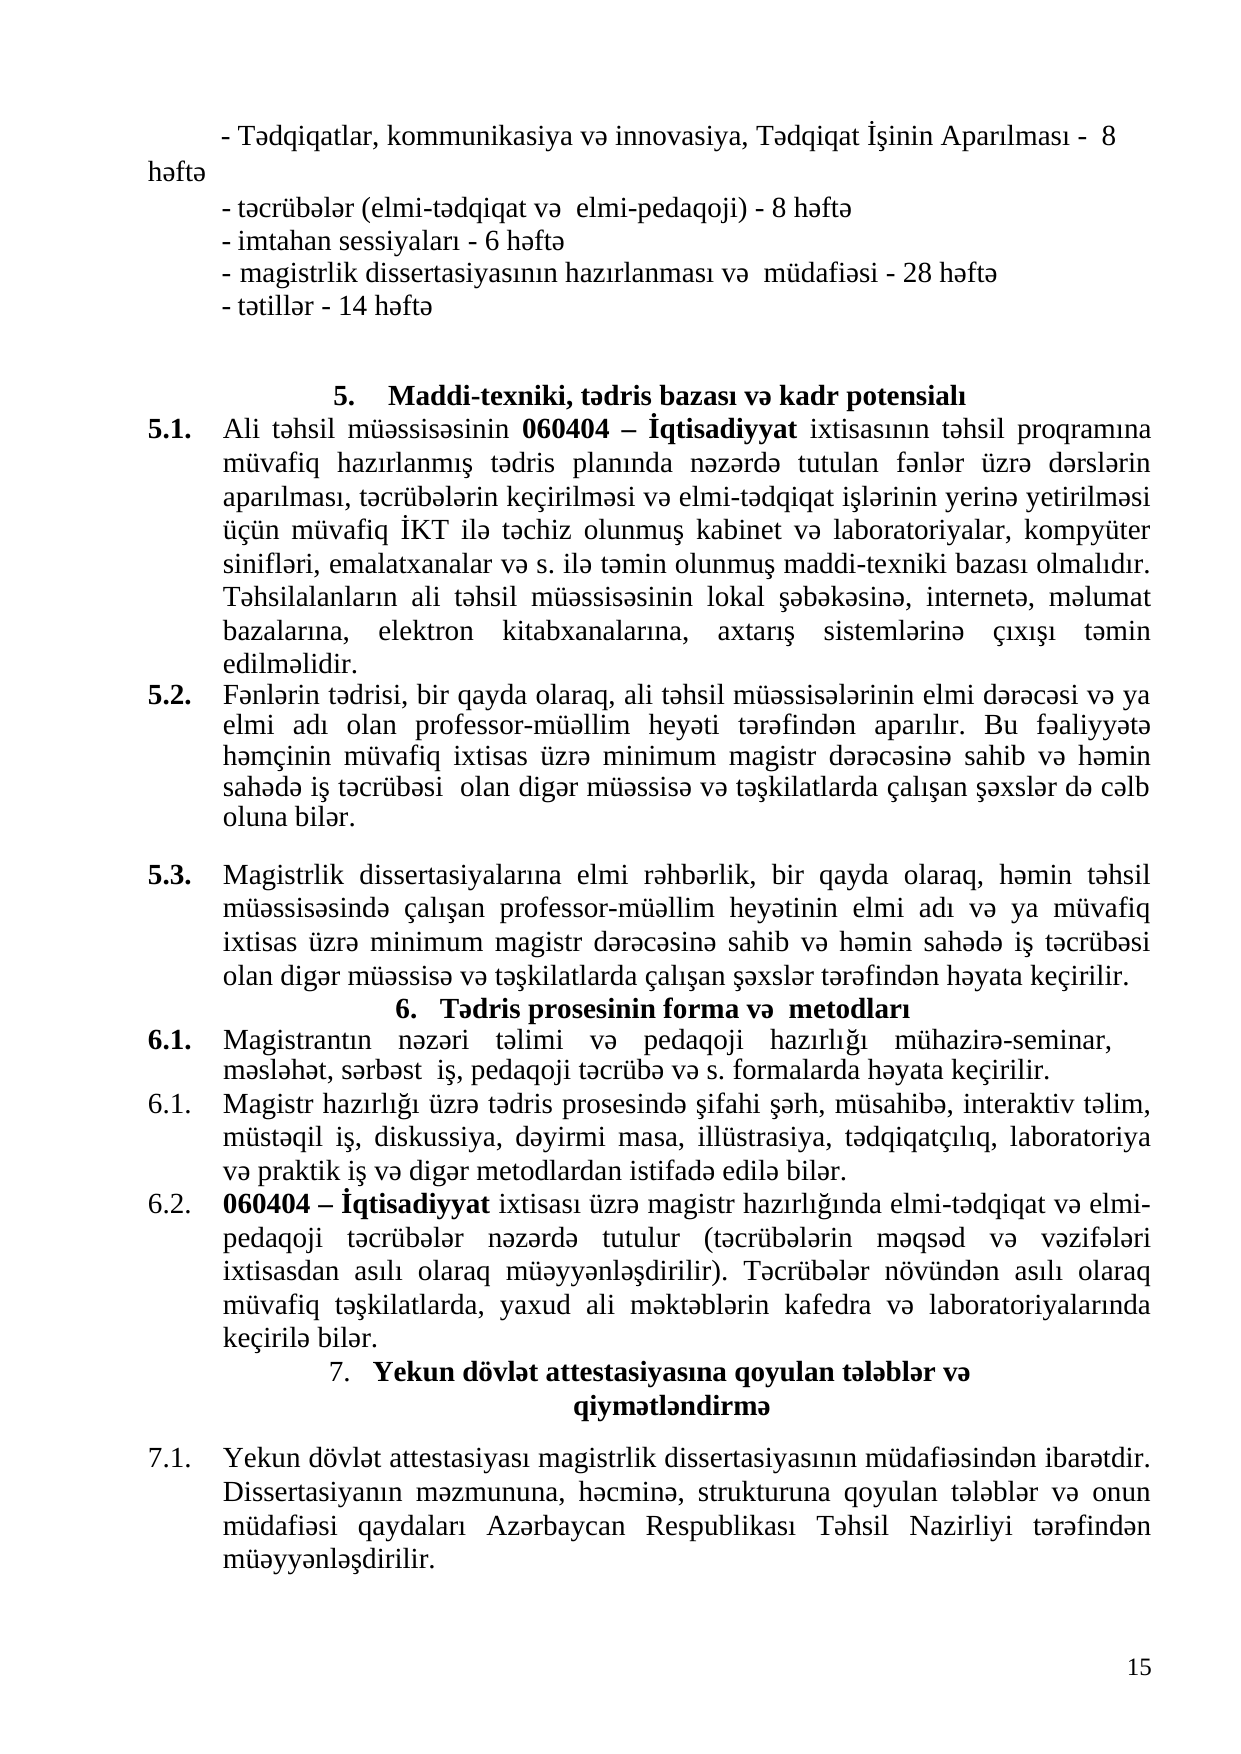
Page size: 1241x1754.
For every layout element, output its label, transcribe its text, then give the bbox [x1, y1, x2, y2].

list Yekun dövlət attestasiyası magistrlik dissertasiyasının müdafiəsindən ibarətdir. Dissertasiyanın məzmununa, həcminə, strukturuna qoyulan tələblər və onun müdafiəsi qaydaları Azərbaycan Respublikası Təhsil Nazirliyi tərəfindən müəyyənləşdirilir. [148, 1441, 1152, 1575]
text - Tədqiqatlar, kommunikasiya və innovasiya, Tədqiqat İşinin Aparılması - 8 həftə [148, 118, 1152, 188]
list 060404 – İqtisadiyyat ixtisası üzrə magistr hazırlığında elmi-tədqiqat və elmi-pedaqoji təcrübələr nəzərdə tutulur (təcrübələrin məqsəd və vəzifələri ixtisasdan asılı olaraq müəyyənləşdirilir). Təcrübələr növündən asılı olaraq müvafiq təşkilatlarda, yaxud ali məktəblərin kafedra və laboratoriyalarında keçirilə bilər. [148, 1186, 1152, 1354]
list imtahan sessiyaları - 6 həftə [221, 227, 1152, 256]
list Fənlərin tədrisi, bir qayda olaraq, ali təhsil müəssisələrinin elmi dərəcəsi və ya elmi adı olan professor-müəllim heyəti tərəfindən aparılır. Bu fəaliyyətə həmçinin müvafiq ixtisas üzrə minimum magistr dərəcəsinə sahib və həmin sahədə iş təcrübəsi olan digər müəssisə və təşkilatlarda çalışan şəxslər də cəlb oluna bilər. [148, 680, 1152, 833]
list tətillər - 14 həftə [221, 293, 1152, 321]
list Ali təhsil müəssisəsinin 060404 – İqtisadiyyat ixtisasının təhsil proqramına müvafiq hazırlanmış tədris planında nəzərdə tutulan fənlər üzrə dərslərin aparılması, təcrübələrin keçirilməsi və elmi-tədqiqat işlərinin yerinə yetirilməsi üçün müvafiq İKT ilə təchiz olunmuş kabinet və laboratoriyalar, kompyüter sinifləri, emalatxanalar və s. ilə təmin olunmuş maddi-texniki bazası olmalıdır. Təhsilalanların ali təhsil müəssisəsinin lokal şəbəkəsinə, internetə, məlumat bazalarına, elektron kitabxanalarına, axtarış sistemlərinə çıxışı təmin edilməlidir. [148, 412, 1152, 680]
list təcrübələr (elmi-tədqiqat və elmi-pedaqoji) - 8 həftə [221, 194, 1152, 223]
list Magistrantın nəzəri təlimi və pedaqoji hazırlığı mühazirə-seminar, məsləhət, sərbəst iş, pedaqoji təcrübə və s. formalarda həyata keçirilir. [148, 1025, 1112, 1086]
list Magistrlik dissertasiyalarına elmi rəhbərlik, bir qayda olaraq, həmin təhsil müəssisəsində çalışan professor-müəllim heyətinin elmi adı və ya müvafiq ixtisas üzrə minimum magistr dərəcəsinə sahib və həmin sahədə iş təcrübəsi olan digər müəssisə və təşkilatlarda çalışan şəxslər tərəfindən həyata keçirilir. [148, 857, 1152, 991]
list Tədris prosesinin forma və metodları [395, 991, 1152, 1025]
list Yekun dövlət attestasiyasına qoyulan tələblər və [148, 1354, 1152, 1388]
list magistrlik dissertasiyasının hazırlanması və müdafiəsi - 28 həftə [221, 260, 1152, 288]
text qiymətləndirmə [191, 1388, 1152, 1421]
list Maddi-texniki, tədris bazası və kadr potensialı [148, 378, 1152, 412]
list Magistr hazırlığı üzrə tədris prosesində şifahi şərh, müsahibə, interaktiv təlim, müstəqil iş, diskussiya, dəyirmi masa, illüstrasiya, tədqiqatçılıq, laboratoriya və praktik iş və digər metodlardan istifadə edilə bilər. [148, 1086, 1152, 1186]
